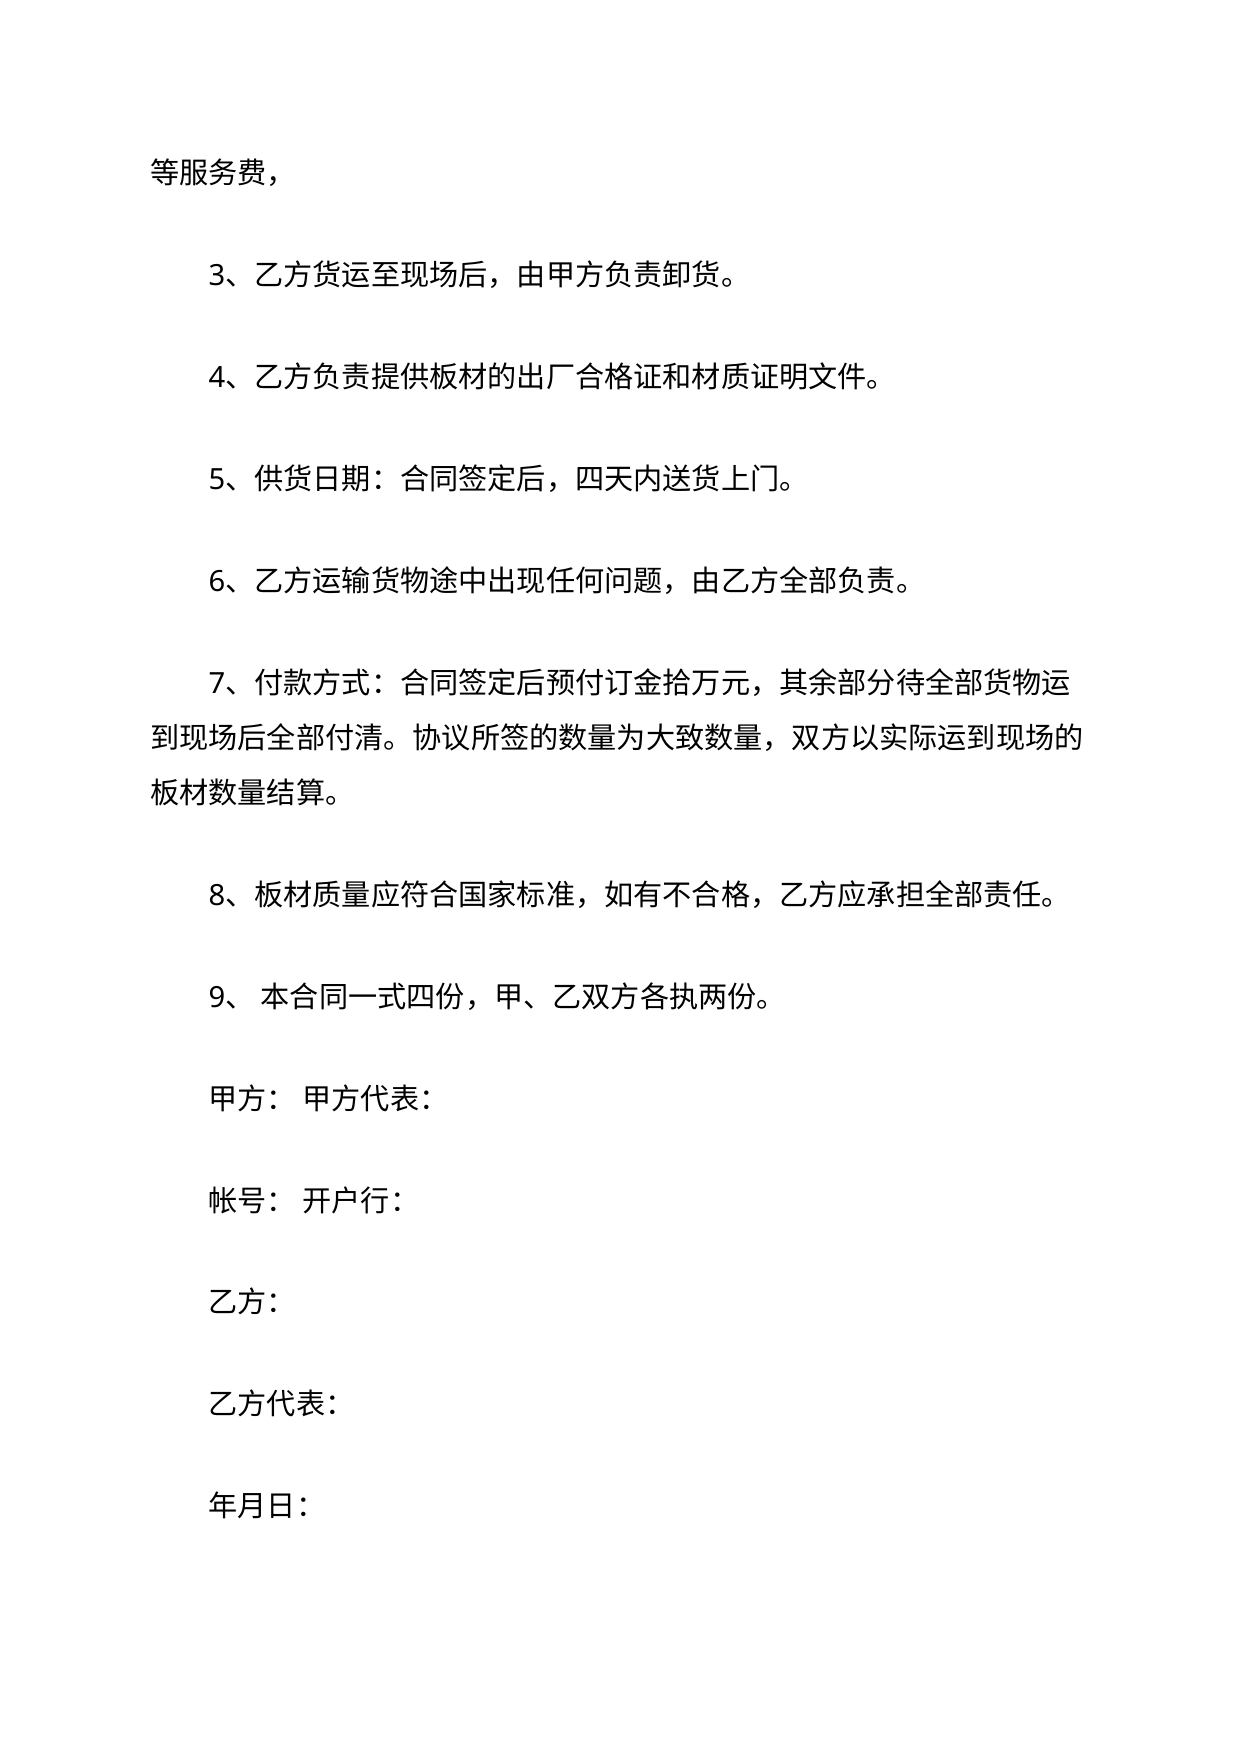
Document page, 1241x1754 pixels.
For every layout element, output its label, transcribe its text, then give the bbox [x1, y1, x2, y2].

text 5、供货日期：合同签定后，四天内送货上门。 [150, 456, 1090, 498]
text 帐号： 开户行： [150, 1177, 1090, 1219]
text 6、乙方运输货物途中出现任何问题，由乙方全部负责。 [150, 558, 1090, 600]
text 年月日： [150, 1482, 1090, 1525]
text 甲方： 甲方代表： [150, 1075, 1090, 1118]
text 8、板材质量应符合国家标准，如有不合格，乙方应承担全部责任。 [150, 871, 1090, 914]
text 乙方： [150, 1279, 1090, 1321]
text 3、乙方货运至现场后，由甲方负责卸货。 [150, 252, 1090, 294]
text 7、付款方式：合同签定后预付订金拾万元，其余部分待全部货物运到现场后全部付清。协议所签的数量为大致数量，双方以实际运到现场的板材数量结算。 [150, 660, 1090, 812]
text 4、乙方负责提供板材的出厂合格证和材质证明文件。 [150, 354, 1090, 396]
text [150, 150, 1090, 192]
text 9、 本合同一式四份，甲、乙双方各执两份。 [150, 973, 1090, 1016]
text 乙方代表： [150, 1381, 1090, 1423]
